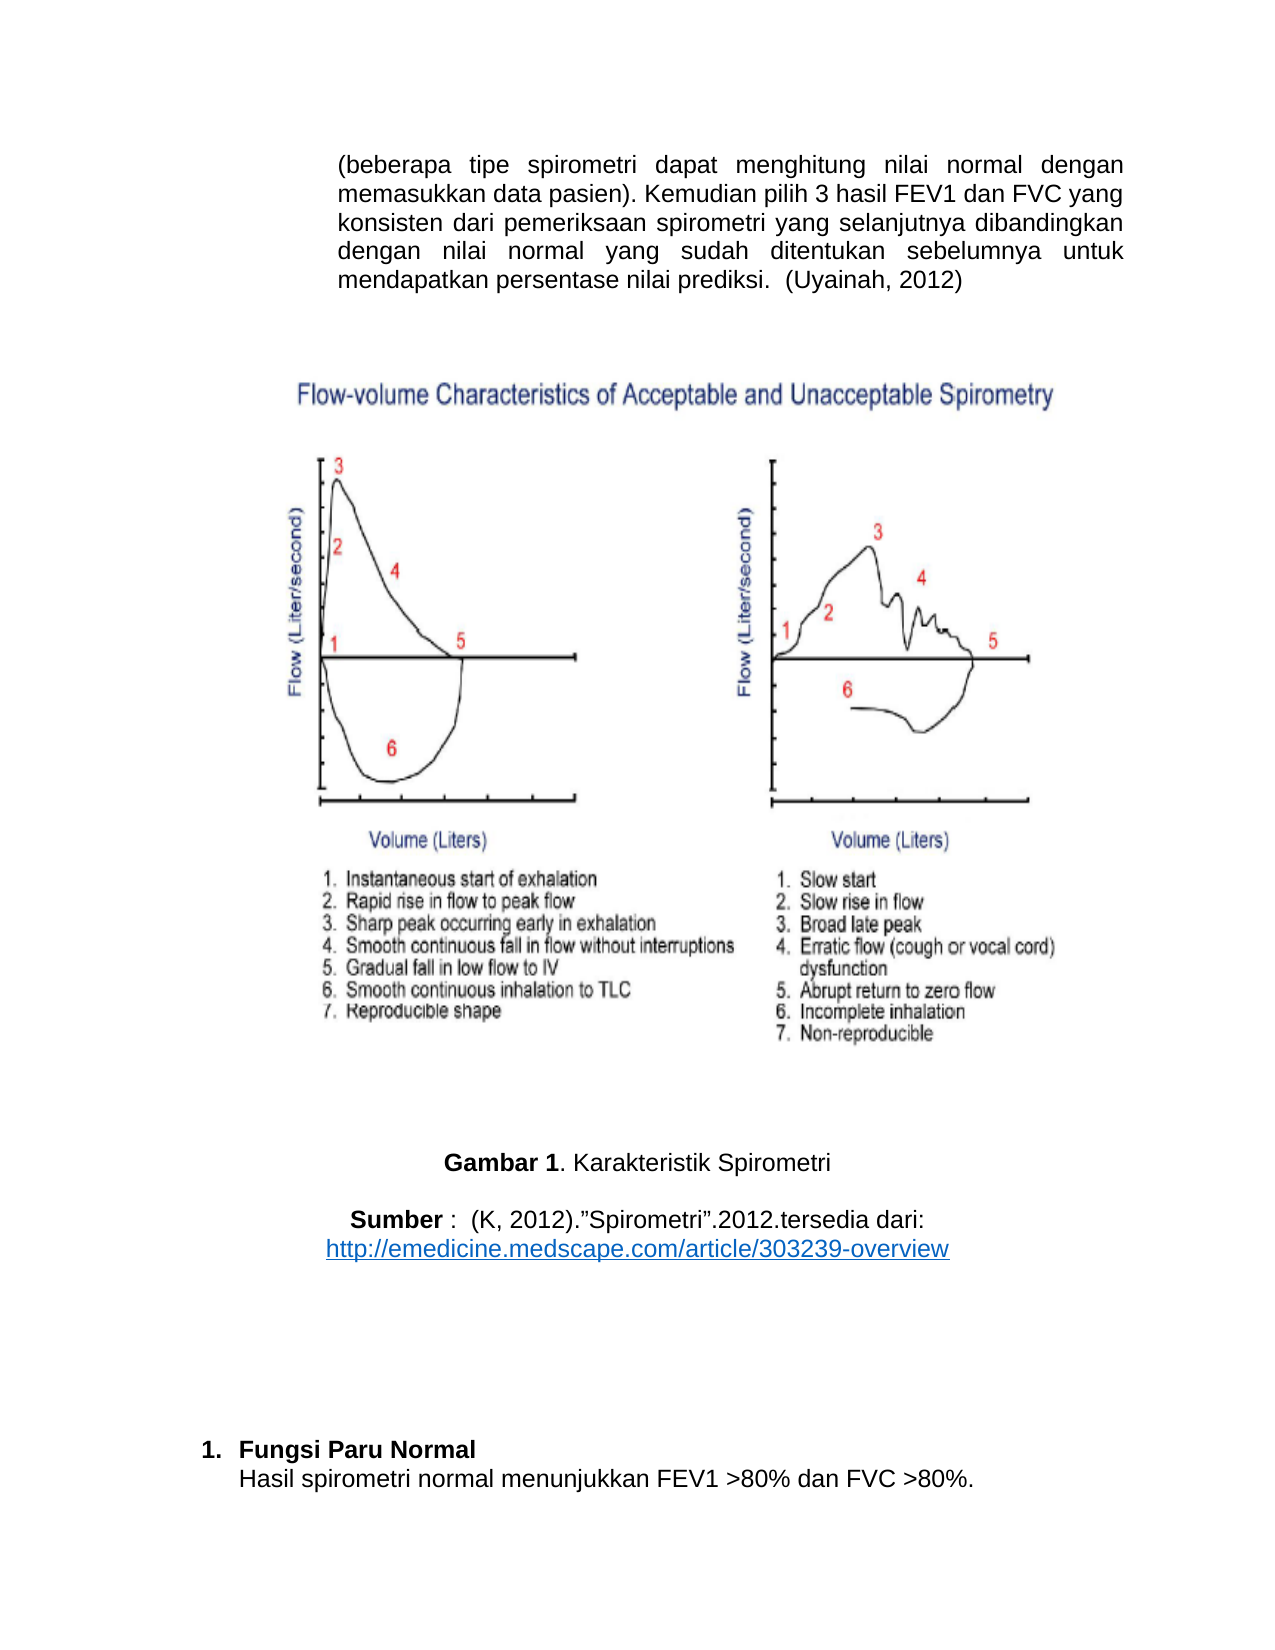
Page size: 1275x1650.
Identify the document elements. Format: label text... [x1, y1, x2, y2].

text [337, 150, 1125, 294]
text Sumber : (K, 2012).”Spirometri”.2012.tersedia dari: [150, 1205, 1125, 1234]
text Hasil spirometri normal menunjukkan FEV1 >80% dan FVC >80%. [239, 1464, 1125, 1493]
picture [235, 331, 1096, 1071]
text http://emedicine.medscape.com/article/303239-overview [150, 1234, 1125, 1263]
list Fungsi Paru Normal [201, 1435, 1125, 1464]
text Gambar 1. Karakteristik Spirometri [150, 1148, 1125, 1176]
